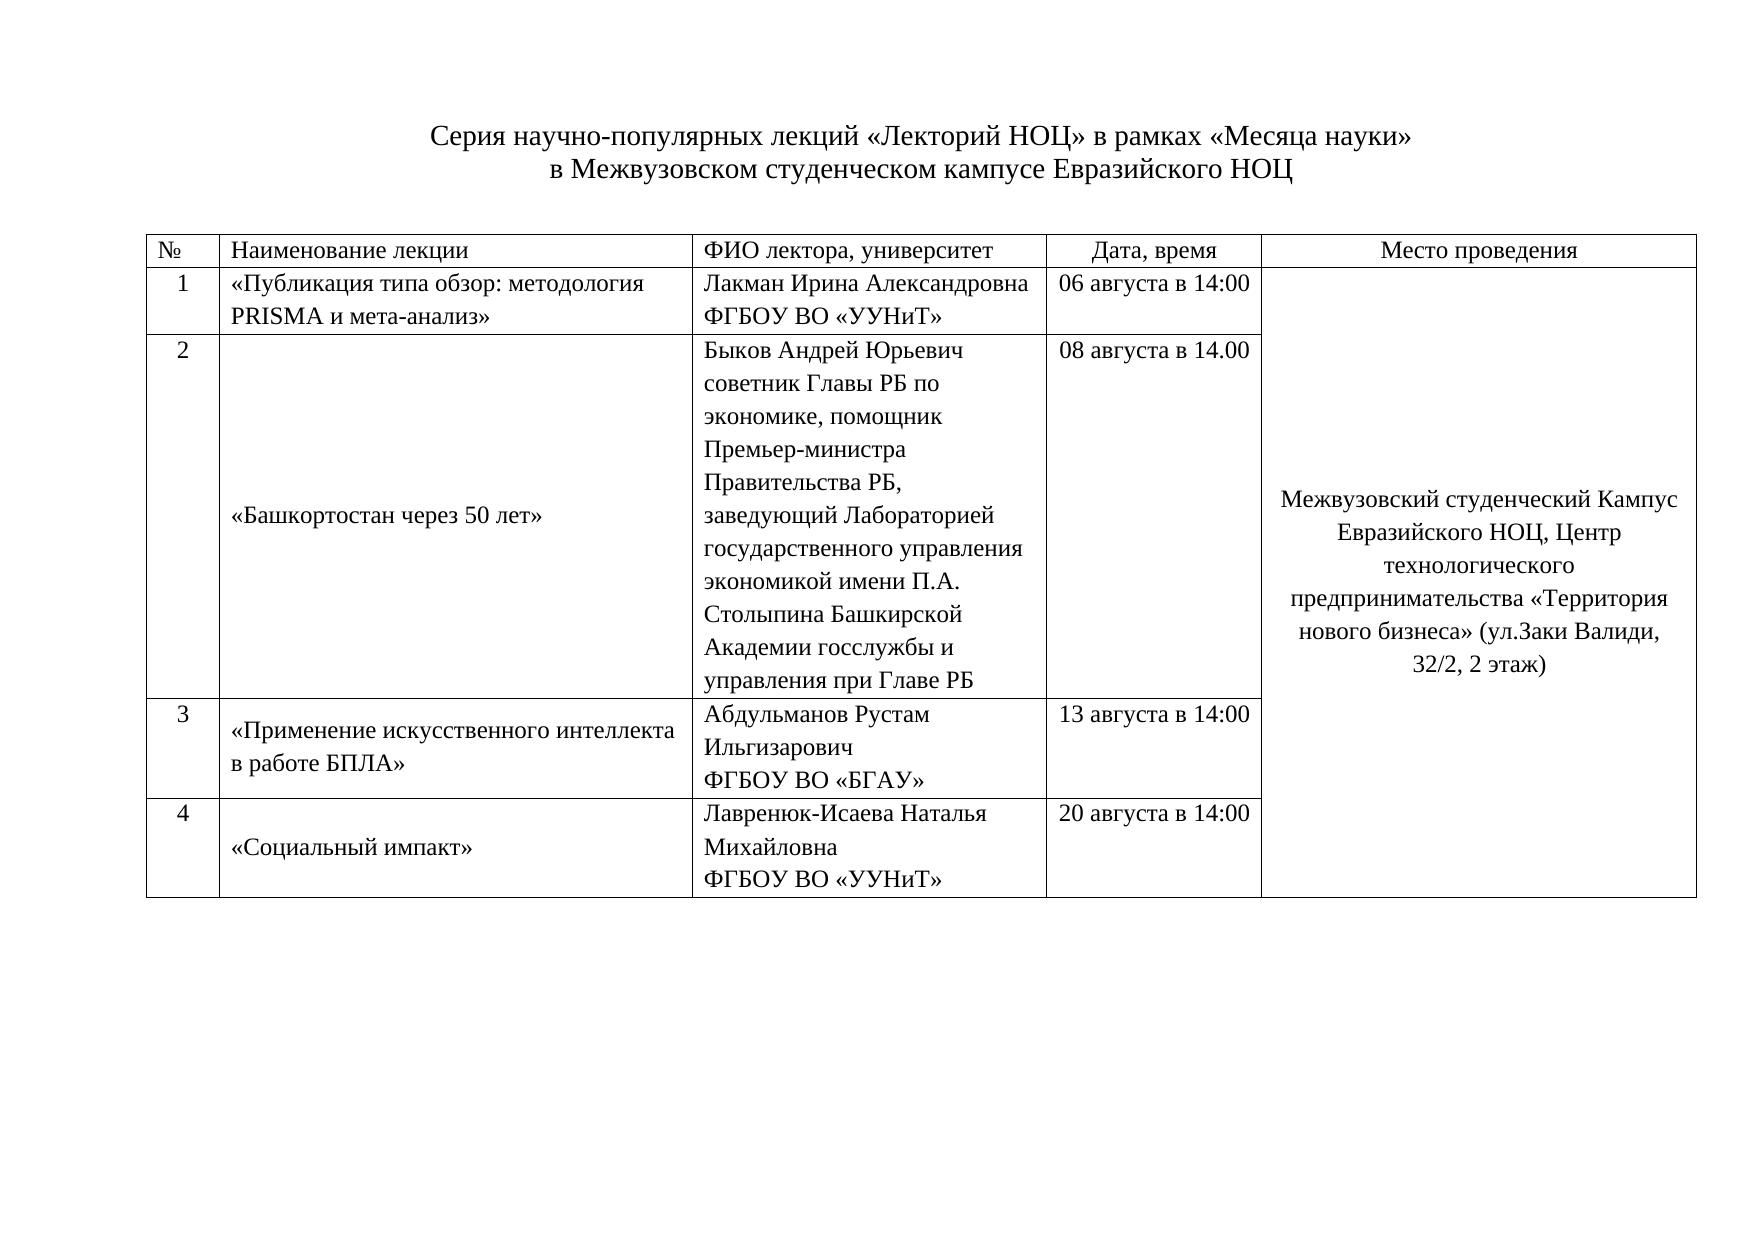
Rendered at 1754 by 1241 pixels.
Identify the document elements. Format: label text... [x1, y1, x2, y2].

table_cell «Применение искусственного интеллекта в работе БПЛА» [220, 699, 692, 797]
table_cell «Башкортостан через 50 лет» [220, 335, 692, 698]
table_cell 08 августа в 14.00 [1047, 335, 1261, 698]
table_cell 06 августа в 14:00 [1047, 268, 1261, 334]
table_cell «Публикация типа обзор: методология PRISMA и мета-анализ» [220, 268, 692, 334]
table_cell 2 [147, 335, 219, 698]
text Серия научно-популярных лекций «Лекторий НОЦ» в рамках «Месяца науки» [177, 118, 1665, 152]
table_cell Межвузовский студенческий Кампус Евразийского НОЦ, Центр технологического предпринимательства «Территория нового бизнеса» (ул.Заки Валиди, 32/2, 2 этаж) [1262, 268, 1696, 897]
text в Межвузовском студенческом кампусе Евразийского НОЦ [177, 152, 1665, 185]
table_cell Лакман Ирина Александровна ФГБОУ ВО «УУНиТ» [693, 268, 1046, 334]
table_cell Быков Андрей Юрьевич советник Главы РБ по экономике, помощник Премьер-министра Правительства РБ, заведующий Лабораторией государственного управления экономикой имени П.А. Столыпина Башкирской Академии госслужбы и управления при Главе РБ [693, 335, 1046, 698]
table_cell «Социальный импакт» [220, 799, 692, 897]
table_header Наименование лекции [220, 235, 692, 267]
table_header Место проведения [1262, 235, 1696, 267]
table_cell Абдульманов Рустам Ильгизарович ФГБОУ ВО «БГАУ» [693, 699, 1046, 797]
table_cell Лавренюк-Исаева Наталья Михайловна ФГБОУ ВО «УУНиТ» [693, 799, 1046, 897]
table_cell 3 [147, 699, 219, 797]
table_cell 4 [147, 799, 219, 897]
table_cell 1 [147, 268, 219, 334]
table_cell 20 августа в 14:00 [1047, 799, 1261, 897]
table_cell 13 августа в 14:00 [1047, 699, 1261, 797]
table_header Дата, время [1047, 235, 1261, 267]
table_header ФИО лектора, университет [693, 235, 1046, 267]
table_header № [147, 235, 219, 267]
